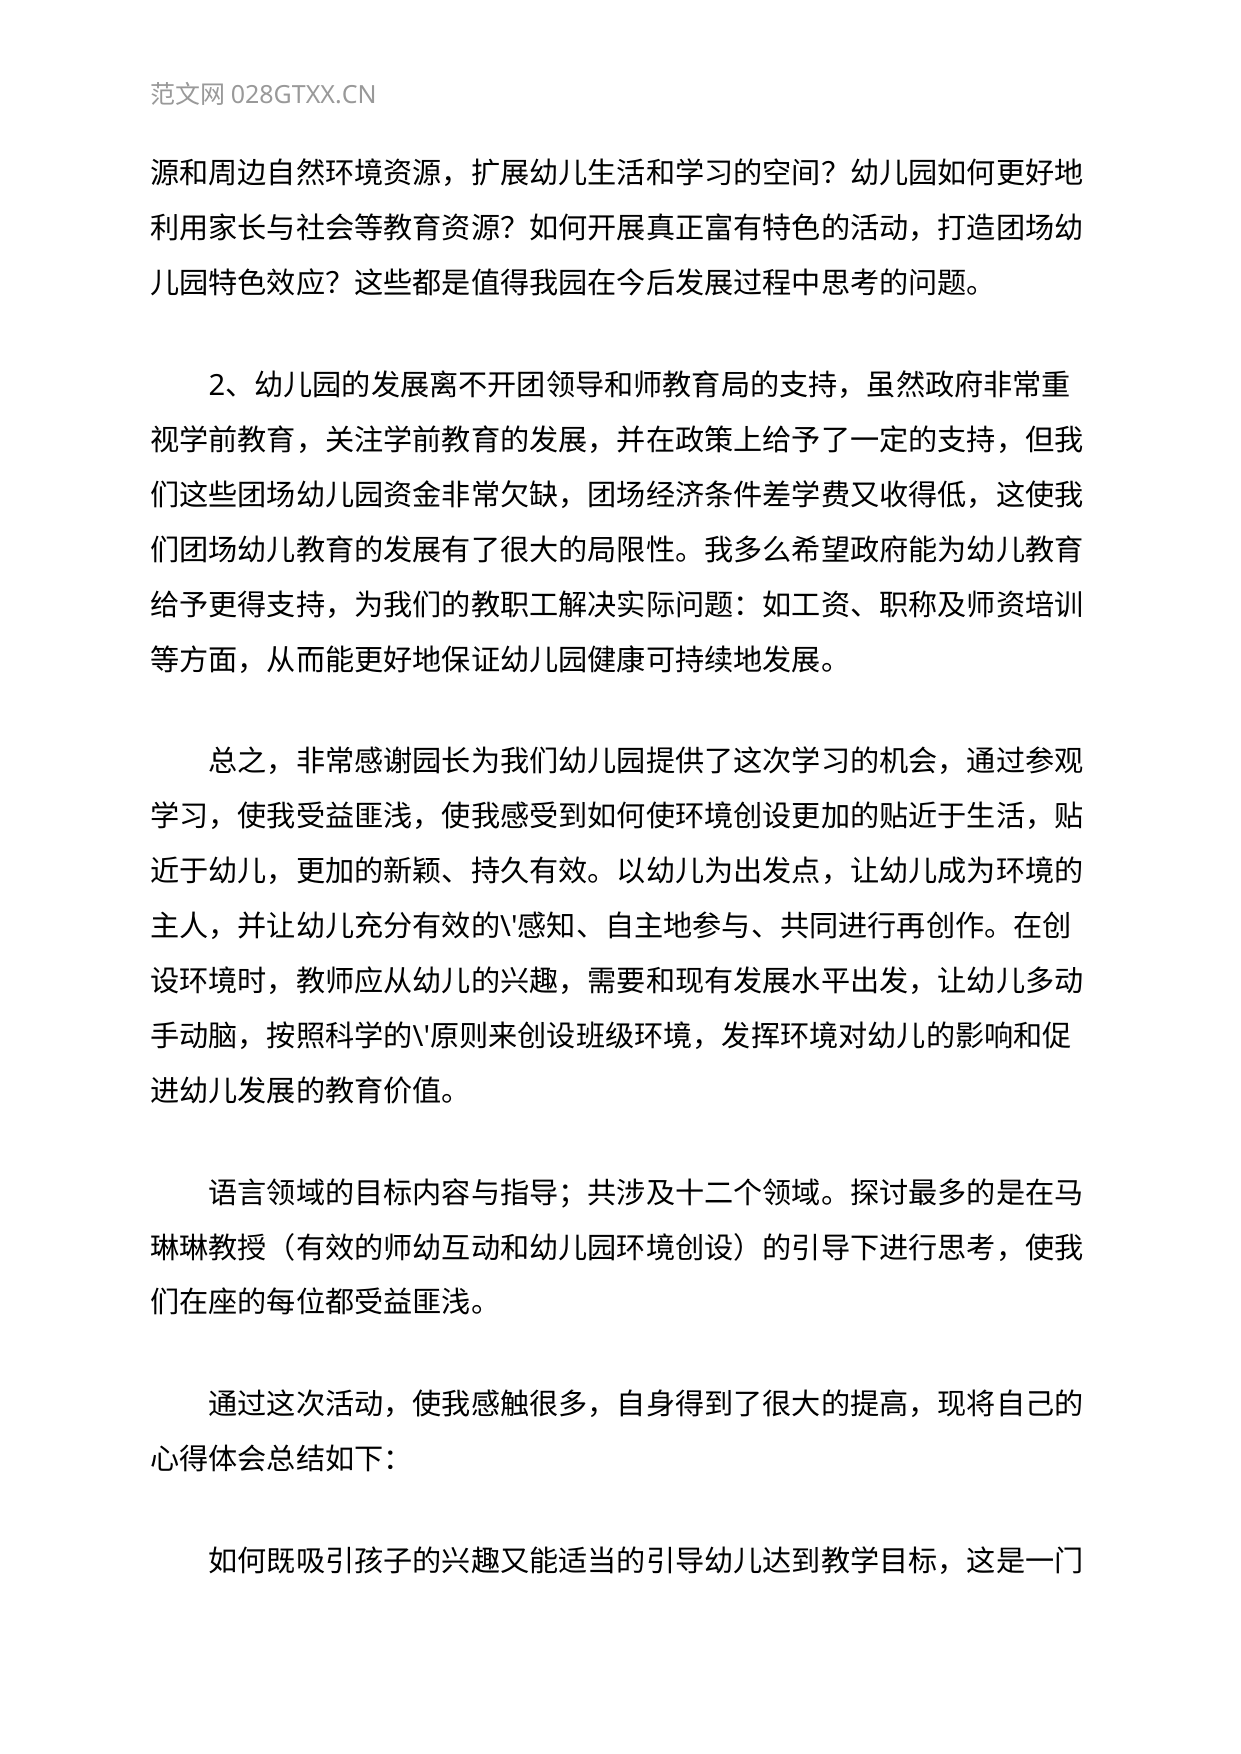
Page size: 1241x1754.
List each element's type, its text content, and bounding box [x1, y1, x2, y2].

text 语言领域的目标内容与指导；共涉及十二个领域。探讨最多的是在马琳琳教授（有效的师幼互动和幼儿园环境创设）的引导下进行思考，使我们在座的每位都受益匪浅。 [150, 1169, 1090, 1321]
text 2、幼儿园的发展离不开团领导和师教育局的支持，虽然政府非常重视学前教育，关注学前教育的发展，并在政策上给予了一定的支持，但我们这些团场幼儿园资金非常欠缺，团场经济条件差学费又收得低，这使我们团场幼儿教育的发展有了很大的局限性。我多么希望政府能为幼儿教育给予更得支持，为我们的教职工解决实际问题：如工资、职称及师资培训等方面，从而能更好地保证幼儿园健康可持续地发展。 [150, 362, 1090, 678]
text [150, 1537, 1090, 1580]
text 通过这次活动，使我感触很多，自身得到了很大的提高，现将自己的心得体会总结如下： [150, 1381, 1090, 1478]
text 总之，非常感谢园长为我们幼儿园提供了这次学习的机会，通过参观学习，使我受益匪浅，使我感受到如何使环境创设更加的贴近于生活，贴近于幼儿，更加的新颖、持久有效。以幼儿为出发点，让幼儿成为环境的主人，并让幼儿充分有效的\'感知、自主地参与、共同进行再创作。在创设环境时，教师应从幼儿的兴趣，需要和现有发展水平出发，让幼儿多动手动脑，按照科学的\'原则来创设班级环境，发挥环境对幼儿的影响和促进幼儿发展的教育价值。 [150, 738, 1090, 1110]
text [150, 150, 1090, 302]
